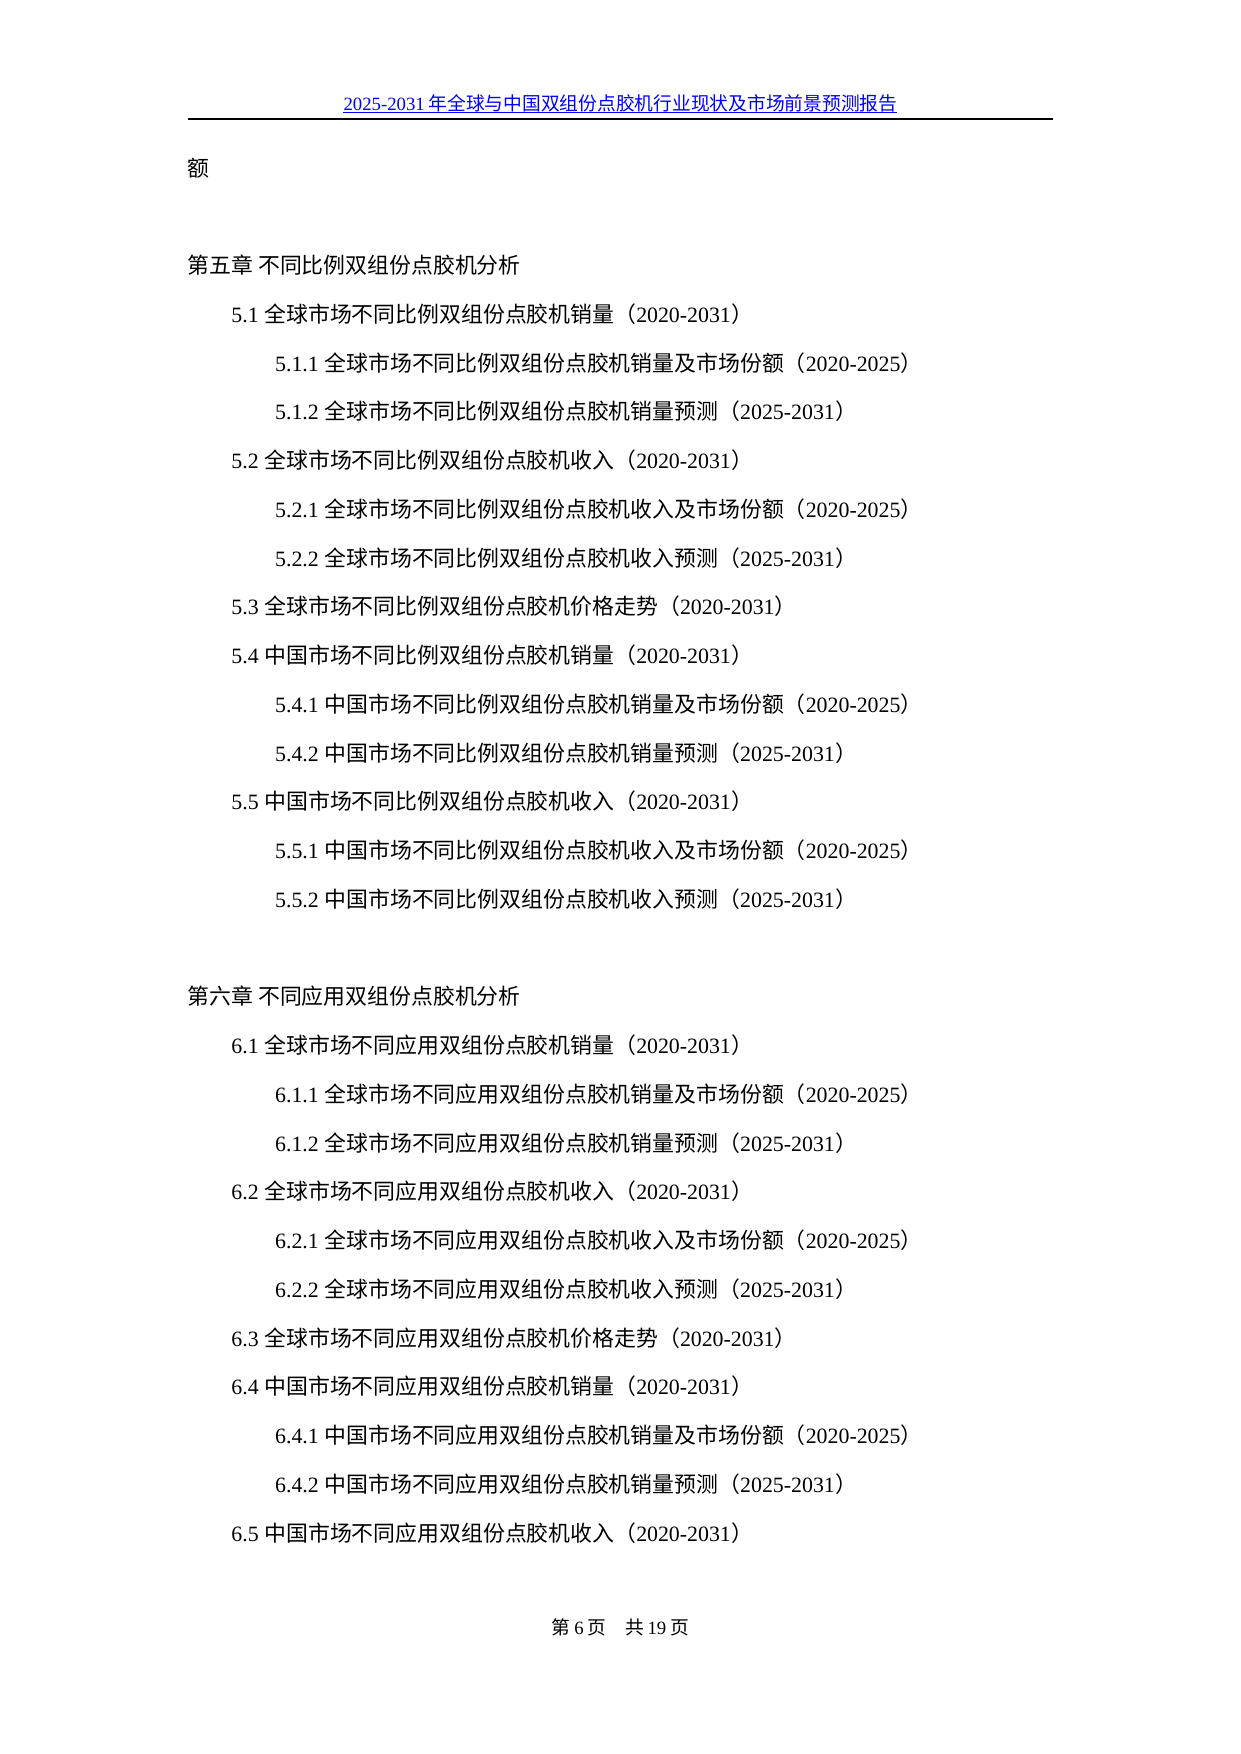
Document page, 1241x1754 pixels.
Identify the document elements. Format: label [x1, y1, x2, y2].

text [187, 150, 1053, 1548]
